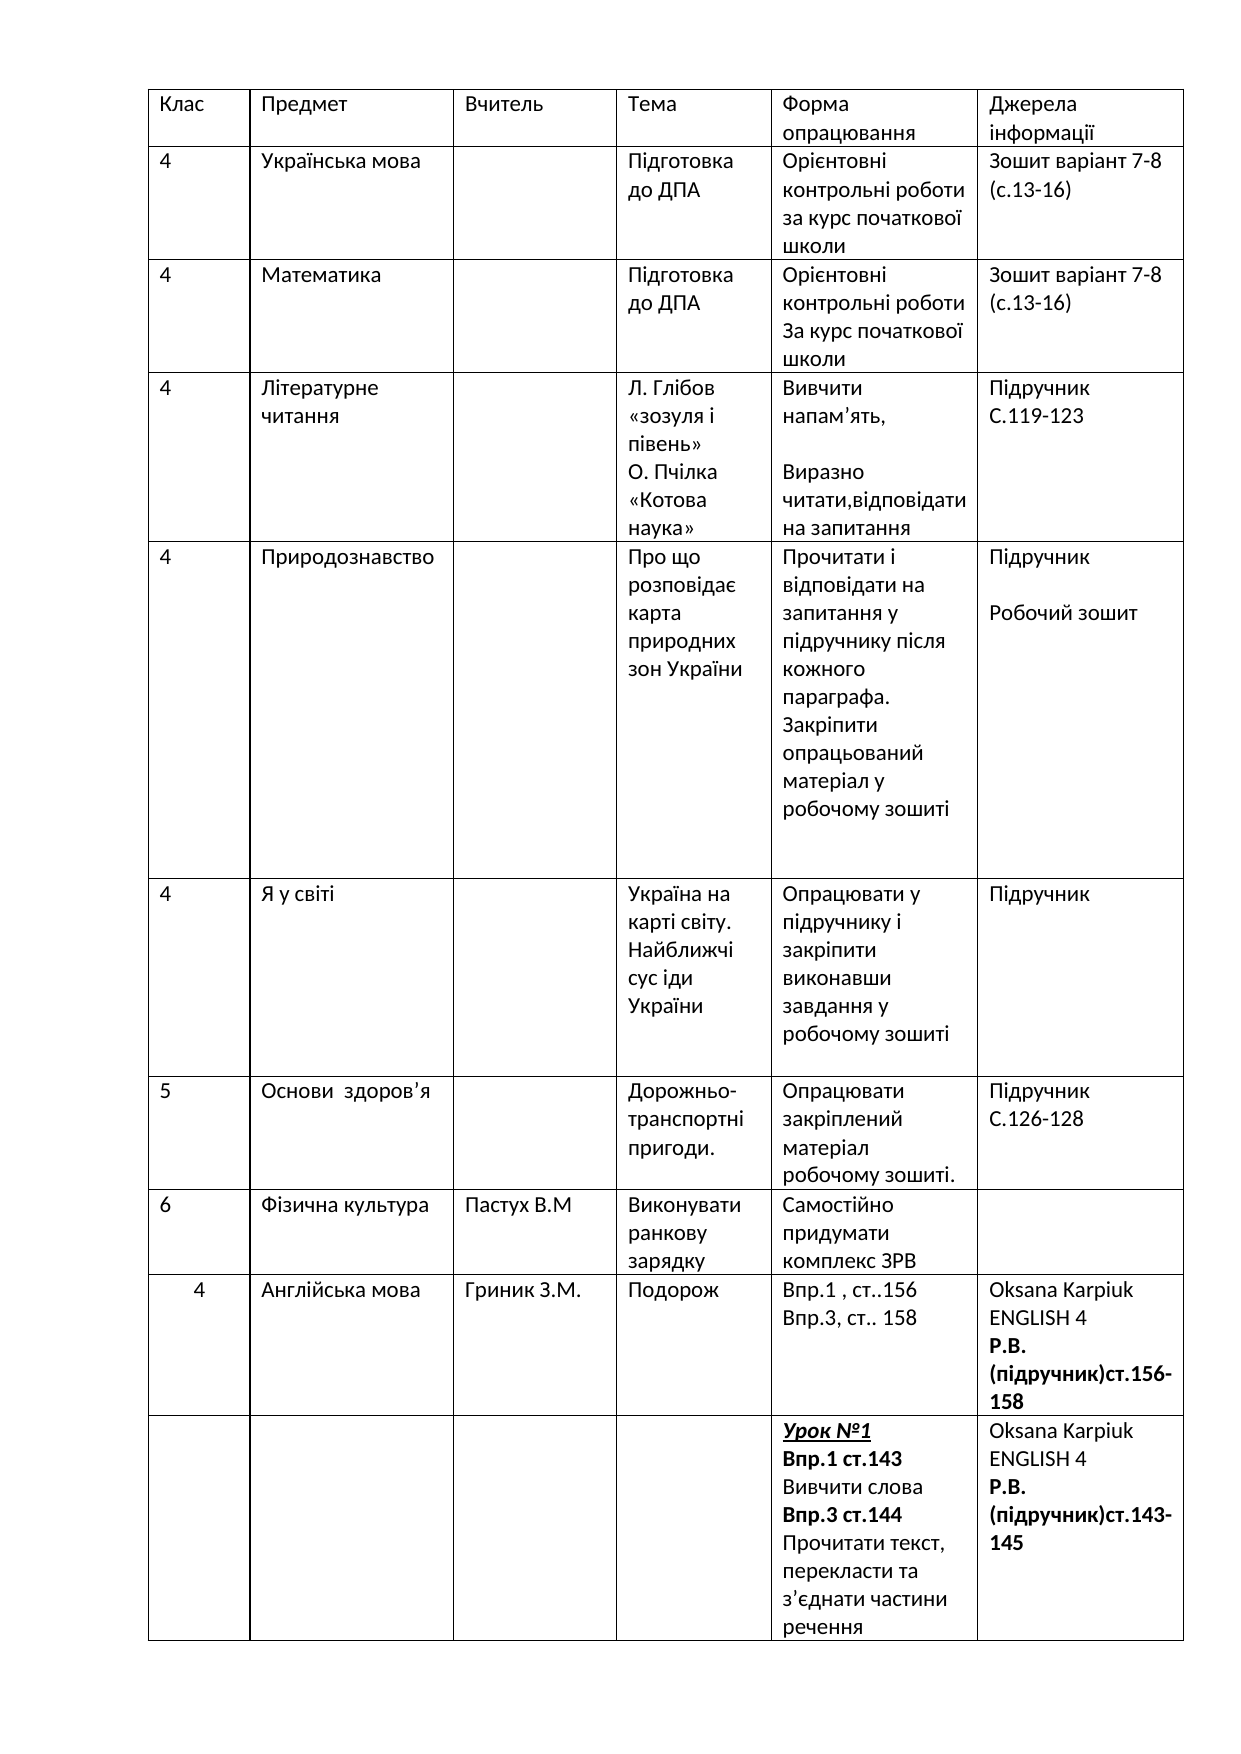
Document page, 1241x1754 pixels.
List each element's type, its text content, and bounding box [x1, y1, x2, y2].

table_cell Виконувати ранкову зарядку [617, 1190, 771, 1274]
table_cell Л. Глібов «зозуля і півень» О. Пчілка «Котова наука» [617, 373, 771, 541]
table_cell Гриник З.М. [454, 1275, 616, 1415]
table_cell 4 [149, 542, 249, 878]
table_cell Математика [251, 260, 453, 372]
table_header Предмет [251, 90, 453, 146]
table_cell Підручник [978, 879, 1183, 1076]
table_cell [772, 1416, 977, 1640]
table_header Джерела інформації [978, 90, 1183, 146]
table_cell [251, 1416, 453, 1640]
table_cell Підручник С.119-123 [978, 373, 1183, 541]
table_cell Зошит варіант 7-8 (с.13-16) [978, 260, 1183, 372]
table_cell Дорожньо-транспортні пригоди. [617, 1077, 771, 1189]
table_cell 4 [149, 1275, 249, 1415]
table_cell Фізична культура [251, 1190, 453, 1274]
table_cell Україна на карті світу. Найближчі сус іди України [617, 879, 771, 1076]
table_cell Опрацювати закріплений матеріал робочому зошиті. [772, 1077, 977, 1189]
table_cell Підручник С.126-128 [978, 1077, 1183, 1189]
table_cell Я у світі [251, 879, 453, 1076]
table_cell Основи здоров’я [251, 1077, 453, 1189]
table_cell Підручник Робочий зошит [978, 542, 1183, 878]
table_cell Літературне читання [251, 373, 453, 541]
table_cell Зошит варіант 7-8 (с.13-16) [978, 147, 1183, 259]
table_cell [454, 373, 616, 541]
table_cell [149, 1416, 249, 1640]
table_cell Подорож [617, 1275, 771, 1415]
table_cell Вивчити напам’ять, Виразно читати,відповідати на запитання [772, 373, 977, 541]
table_header Форма опрацювання [772, 90, 977, 146]
table_header Тема [617, 90, 771, 146]
table_cell [454, 147, 616, 259]
table_cell Українська мова [251, 147, 453, 259]
table_cell [978, 1190, 1183, 1274]
table_cell 5 [149, 1077, 249, 1189]
table_cell [454, 879, 616, 1076]
table_cell 4 [149, 260, 249, 372]
table_cell 6 [149, 1190, 249, 1274]
table_cell 4 [149, 373, 249, 541]
table_header Клас [149, 90, 249, 146]
table_cell Опрацювати у підручнику і закріпити виконавши завдання у робочому зошиті [772, 879, 977, 1076]
table_cell [454, 1077, 616, 1189]
table_cell Підготовка до ДПА [617, 260, 771, 372]
table_cell 4 [149, 879, 249, 1076]
table_cell [454, 1416, 616, 1640]
table_cell Пастух В.М [454, 1190, 616, 1274]
table_cell [454, 542, 616, 878]
table_cell Англійська мова [251, 1275, 453, 1415]
table_cell Природознавство [251, 542, 453, 878]
table_cell Самостійно придумати комплекс ЗРВ [772, 1190, 977, 1274]
table_cell Підготовка до ДПА [617, 147, 771, 259]
table_cell Прочитати і відповідати на запитання у підручнику після кожного параграфа. Закріпити опрацьований матеріал у робочому зошиті [772, 542, 977, 878]
table_cell [617, 1416, 771, 1640]
table_cell Про що розповідає карта природних зон України [617, 542, 771, 878]
table_cell Орієнтовні контрольні роботи за курс початкової школи [772, 147, 977, 259]
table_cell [978, 1416, 1183, 1640]
table_cell Орієнтовні контрольні роботи За курс початкової школи [772, 260, 977, 372]
table_cell Oksana Karpiuk ENGLISH 4 P.B. (підручник)ст.156-158 [978, 1275, 1183, 1415]
table_cell [454, 260, 616, 372]
table_header Вчитель [454, 90, 616, 146]
table_cell Впр.1 , ст..156 Впр.3, ст.. 158 [772, 1275, 977, 1415]
table_cell 4 [149, 147, 249, 259]
